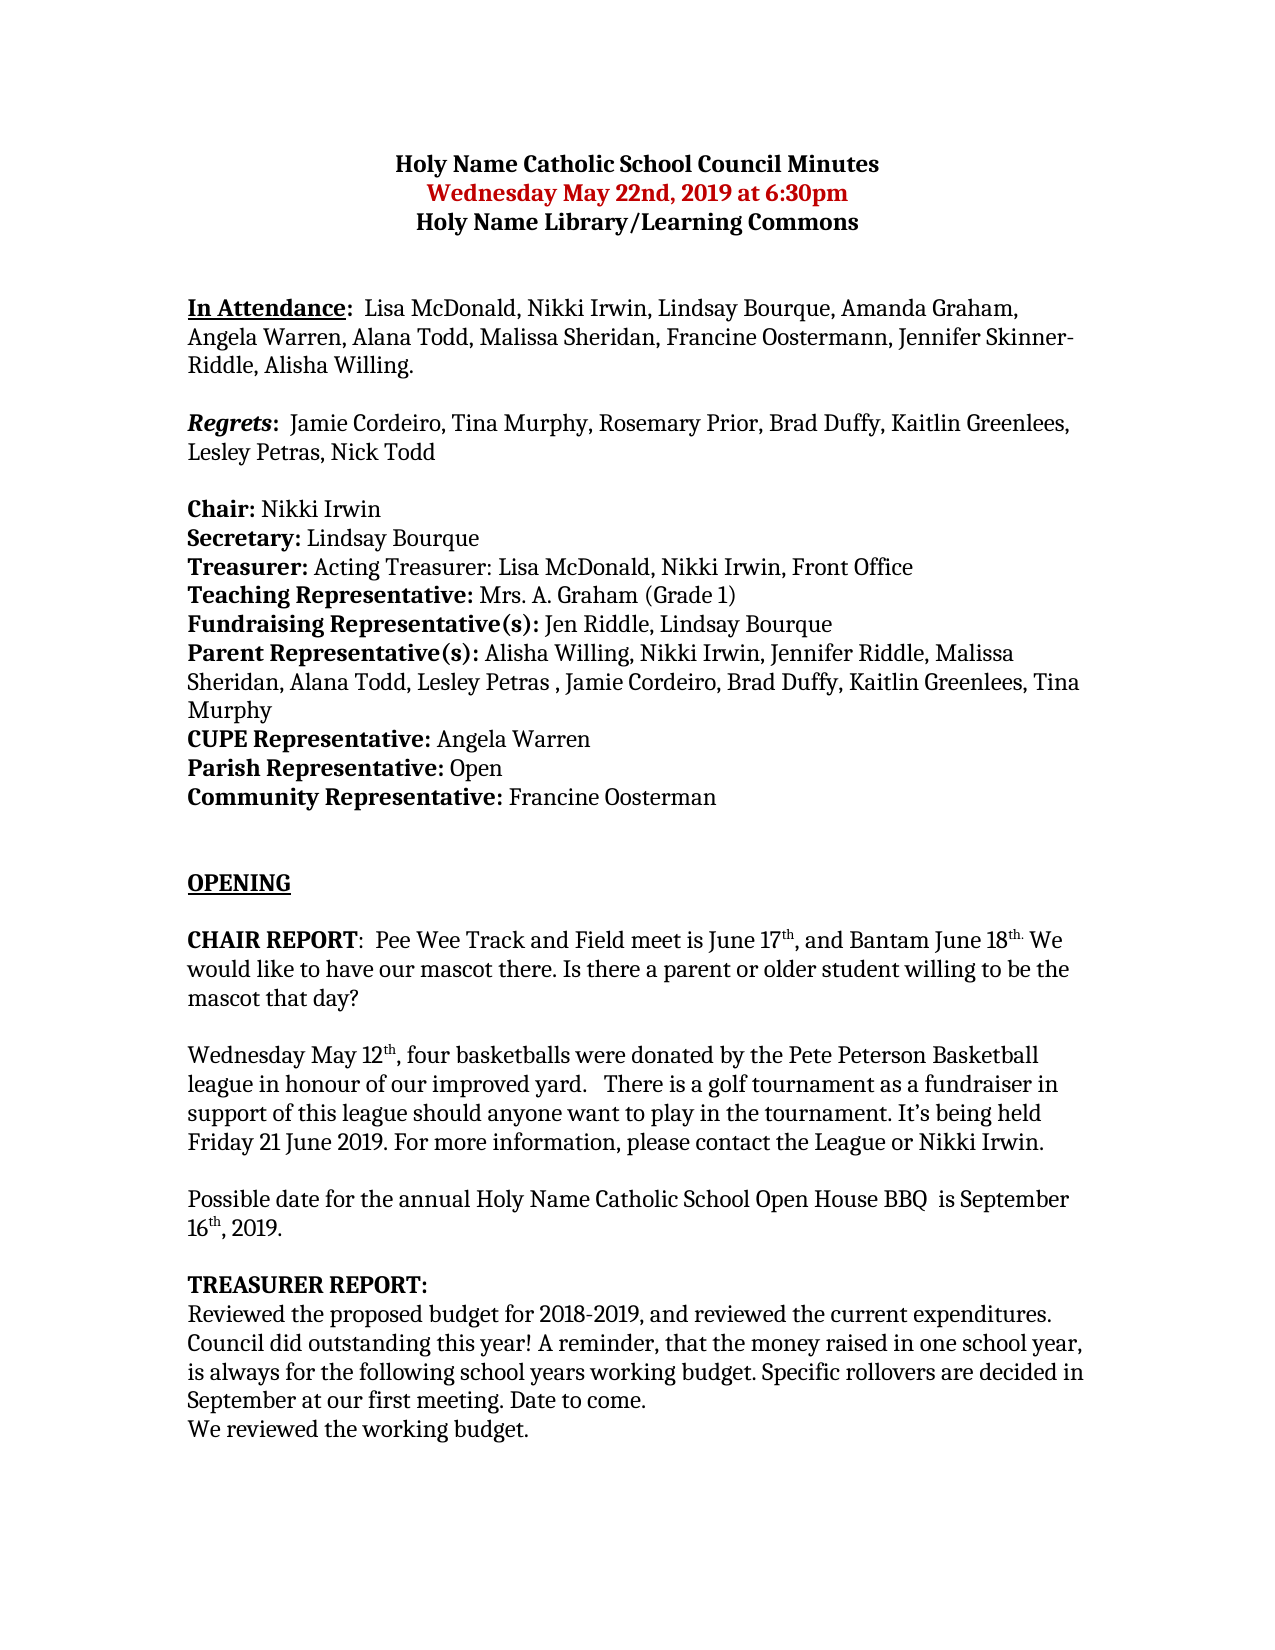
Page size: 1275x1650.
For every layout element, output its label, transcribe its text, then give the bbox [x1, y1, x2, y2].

text Parent Representative(s): Alisha Willing, Nikki Irwin, Jennifer Riddle, Malissa Sheridan, Alana Todd, Lesley Petras , Jamie Cordeiro, Brad Duffy, Kaitlin Greenlees, Tina Murphy [187, 639, 1087, 725]
text Secretary: Lindsay Bourque [187, 524, 1087, 552]
text Regrets: Jamie Cordeiro, Tina Murphy, Rosemary Prior, Brad Duffy, Kaitlin Greenlees, Lesley Petras, Nick Todd [187, 409, 1087, 466]
text OPENING [187, 869, 1087, 897]
text Holy Name Catholic School Council Minutes [187, 150, 1087, 179]
text CUPE Representative: Angela Warren [187, 725, 1087, 754]
text Possible date for the annual Holy Name Catholic School Open House BBQ is September 16th, 2019. [187, 1185, 1087, 1242]
text We reviewed the working budget. [187, 1415, 1087, 1444]
text CHAIR REPORT: Pee Wee Track and Field meet is June 17th, and Bantam June 18th. We would like to have our mascot there. Is there a parent or older student willing to be the mascot that day? [187, 926, 1087, 1012]
text Holy Name Library/Learning Commons [187, 207, 1087, 236]
text Chair: Nikki Irwin [187, 495, 1087, 524]
text Wednesday May 12th, four basketballs were donated by the Pete Peterson Basketball league in honour of our improved yard. There is a golf tournament as a fundraiser in support of this league should anyone want to play in the tournament. It’s being held Friday 21 June 2019. For more information, please contact the League or Nikki Irwin. [187, 1041, 1087, 1156]
text Community Representative: Francine Oosterman [187, 782, 1087, 811]
text Wednesday May 22nd, 2019 at 6:30pm [187, 179, 1087, 207]
text TREASURER REPORT: [187, 1271, 1087, 1300]
text Reviewed the proposed budget for 2018-2019, and reviewed the current expenditures. Council did outstanding this year! A reminder, that the money raised in one school year, is always for the following school years working budget. Specific rollovers are decided in September at our first meeting. Date to come. [187, 1300, 1087, 1415]
text Parish Representative: Open [187, 754, 1087, 782]
text Fundraising Representative(s): Jen Riddle, Lindsay Bourque [187, 610, 1087, 639]
text In Attendance: Lisa McDonald, Nikki Irwin, Lindsay Bourque, Amanda Graham, Angela Warren, Alana Todd, Malissa Sheridan, Francine Oostermann, Jennifer Skinner-Riddle, Alisha Willing. [187, 294, 1087, 380]
text Teaching Representative: Mrs. A. Graham (Grade 1) [187, 581, 1087, 610]
text Treasurer: Acting Treasurer: Lisa McDonald, Nikki Irwin, Front Office [187, 552, 1087, 581]
